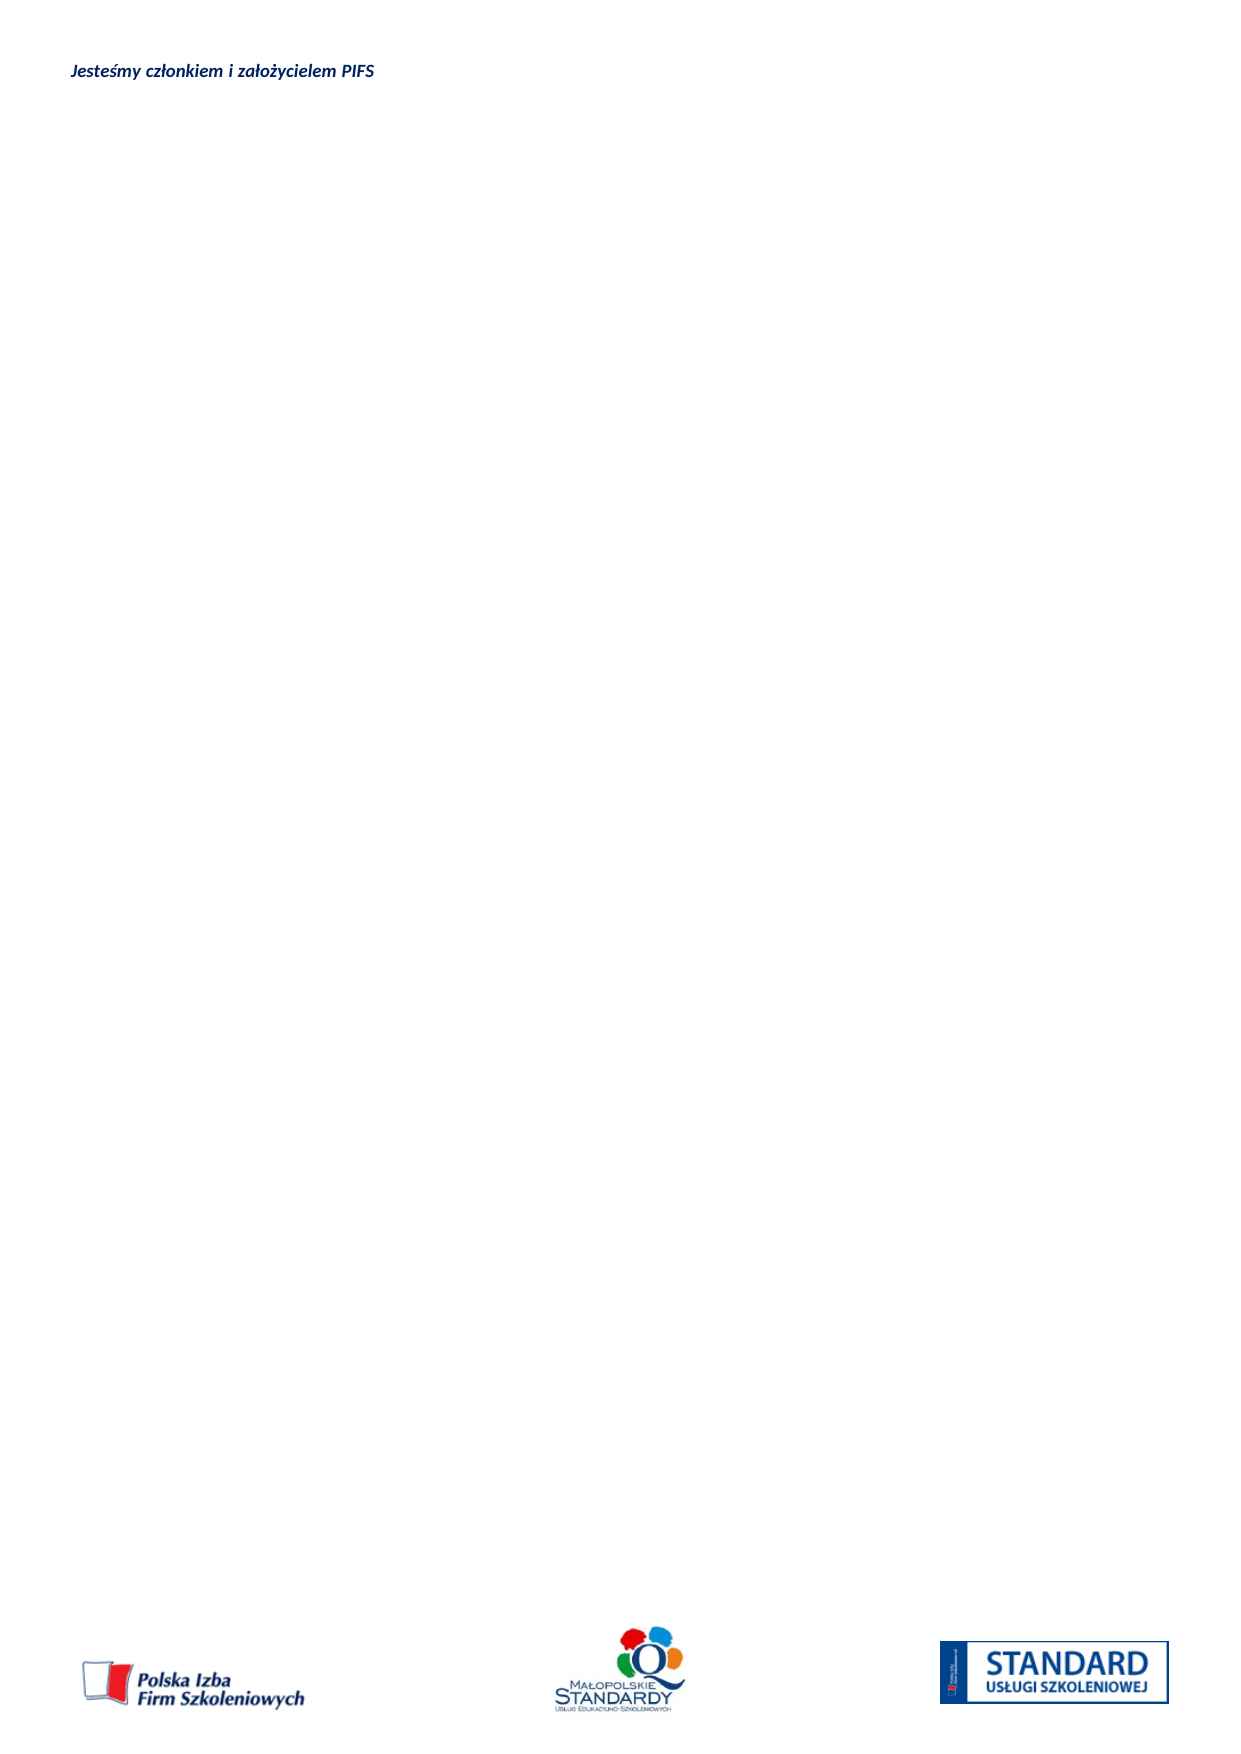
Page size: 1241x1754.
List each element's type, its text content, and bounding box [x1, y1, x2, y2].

text Jesteśmy członkiem i założycielem PIFS [71, 59, 1169, 82]
picture [940, 1641, 1169, 1704]
picture [70, 1646, 443, 1719]
picture [539, 1616, 700, 1721]
